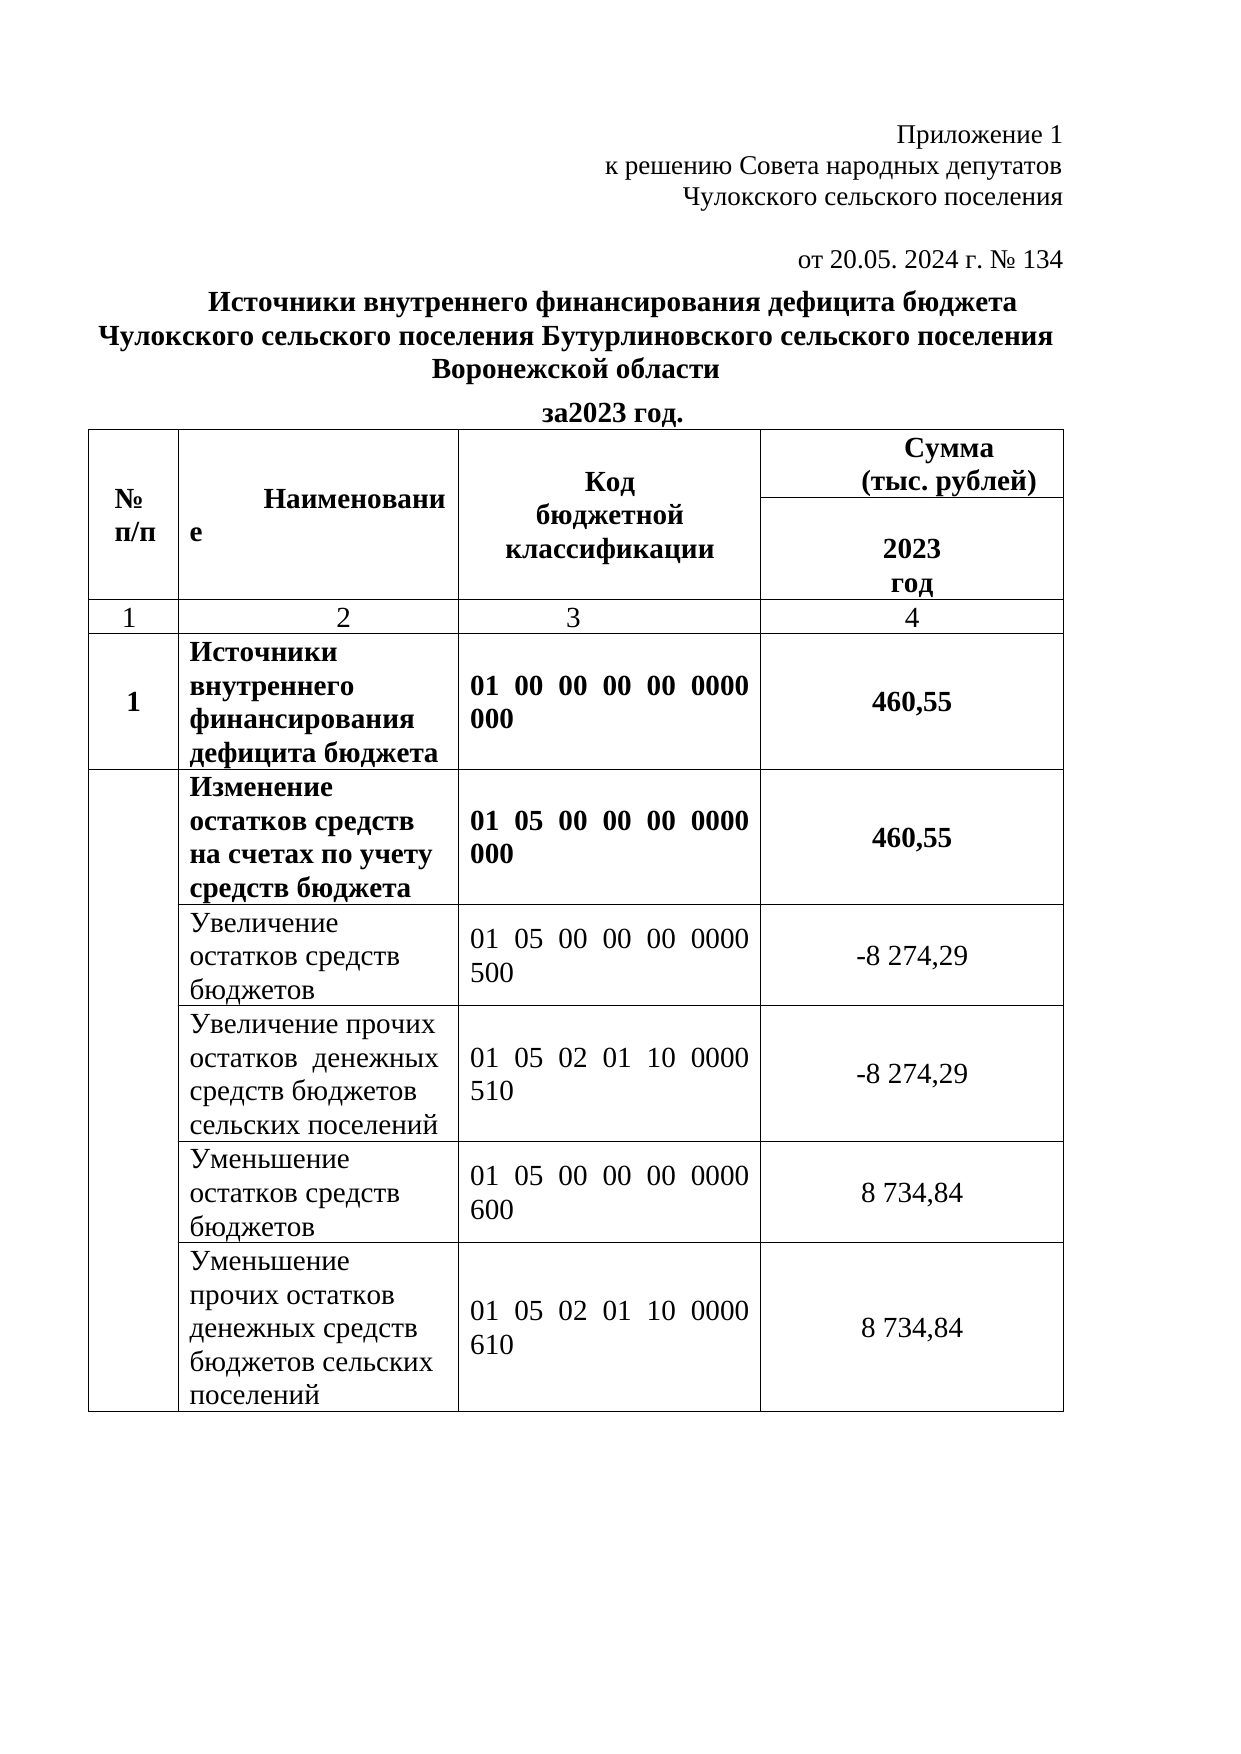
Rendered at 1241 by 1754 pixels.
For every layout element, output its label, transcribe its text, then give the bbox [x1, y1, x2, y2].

table_cell Источники внутреннего финансирования дефицита бюджета [179, 634, 458, 768]
table_header Наименование [179, 430, 458, 599]
table_cell 2 [179, 600, 458, 633]
table_cell 01 05 00 00 00 0000 000 [459, 770, 760, 904]
text Источники внутреннего финансирования дефицита бюджета Чулокского сельского поселения Бутурлиновского сельского поселения Воронежской области [88, 284, 1063, 385]
table_cell [89, 770, 178, 1411]
table_cell 2023 год [761, 498, 1063, 599]
table_cell 01 00 00 00 00 0000 000 [459, 634, 760, 768]
table_cell -8 274,29 [761, 905, 1063, 1005]
table_cell -8 274,29 [761, 1006, 1063, 1141]
text к решению Совета народных депутатов [88, 149, 1063, 180]
table_cell 01 05 02 01 10 0000 510 [459, 1006, 760, 1141]
table_cell 1 [89, 634, 178, 768]
text за2023 год. [88, 395, 1063, 429]
table_header Код бюджетной классификации [459, 430, 760, 599]
text Приложение 1 [88, 118, 1063, 149]
table_cell 460,55 [761, 770, 1063, 904]
table_cell Увеличение прочих остатков денежных средств бюджетов сельских поселений [179, 1006, 458, 1141]
table_cell Изменение остатков средств на счетах по учету средств бюджета [179, 770, 458, 904]
text Чулокского сельского поселения [88, 180, 1063, 212]
table_cell 01 05 00 00 00 0000 600 [459, 1142, 760, 1242]
table_cell Увеличение остатков средств бюджетов [179, 905, 458, 1005]
table_header Сумма (тыс. рублей) [761, 430, 1063, 497]
table_cell 460,55 [761, 634, 1063, 768]
table_cell 1 [89, 600, 178, 633]
table_cell Уменьшение прочих остатков денежных средств бюджетов сельских поселений [179, 1243, 458, 1411]
table_cell 3 [459, 600, 760, 633]
table_cell 8 734,84 [761, 1243, 1063, 1411]
table_cell 01 05 02 01 10 0000 610 [459, 1243, 760, 1411]
table_header № п/п [89, 430, 178, 599]
table_cell Уменьшение остатков средств бюджетов [179, 1142, 458, 1242]
table_cell 4 [761, 600, 1063, 633]
table_cell 01 05 00 00 00 0000 500 [459, 905, 760, 1005]
table_cell 8 734,84 [761, 1142, 1063, 1242]
text от 20.05. 2024 г. № 134 [88, 243, 1063, 274]
